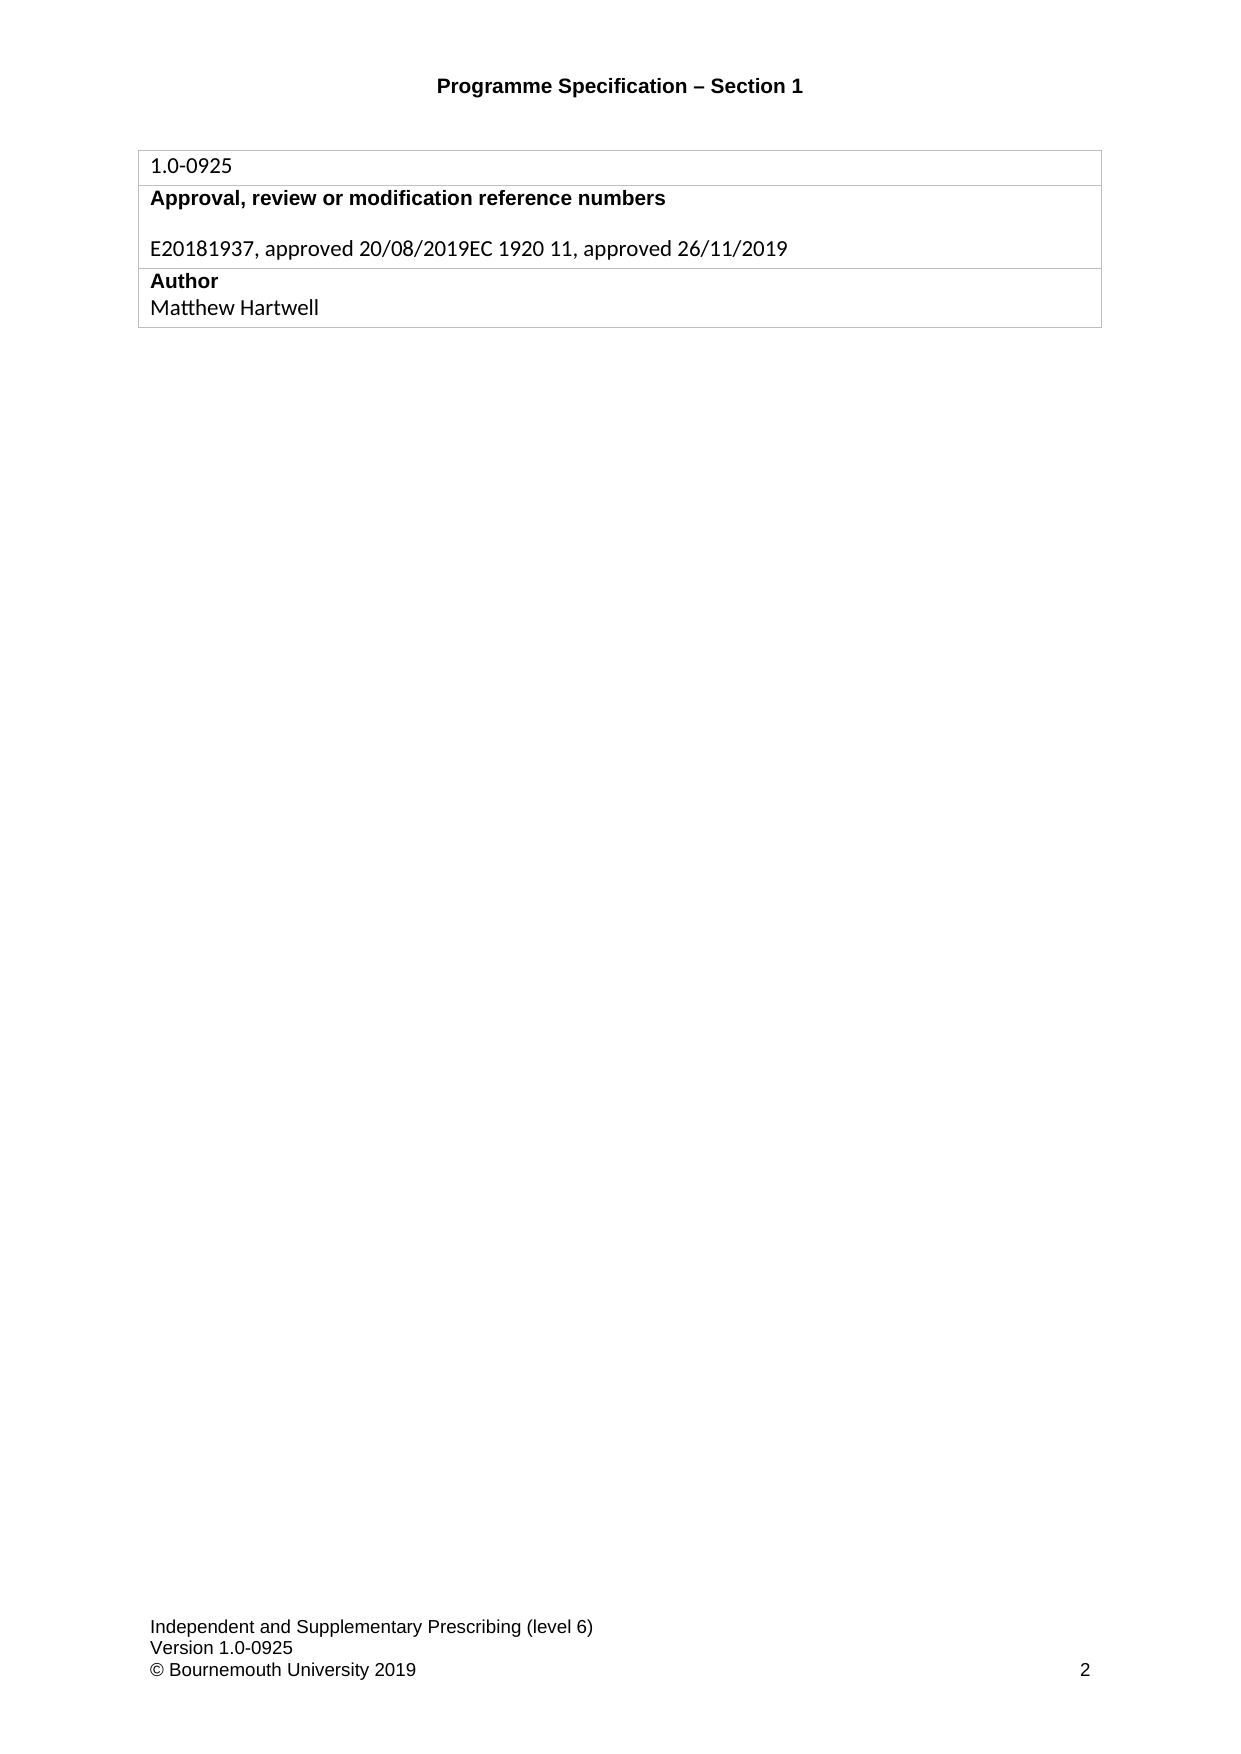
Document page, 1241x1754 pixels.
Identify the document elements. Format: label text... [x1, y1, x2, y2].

table_cell Approval, review or modification reference numbers [139, 186, 1101, 268]
table_cell Version number [139, 151, 1101, 185]
table_cell Author [139, 269, 1101, 327]
